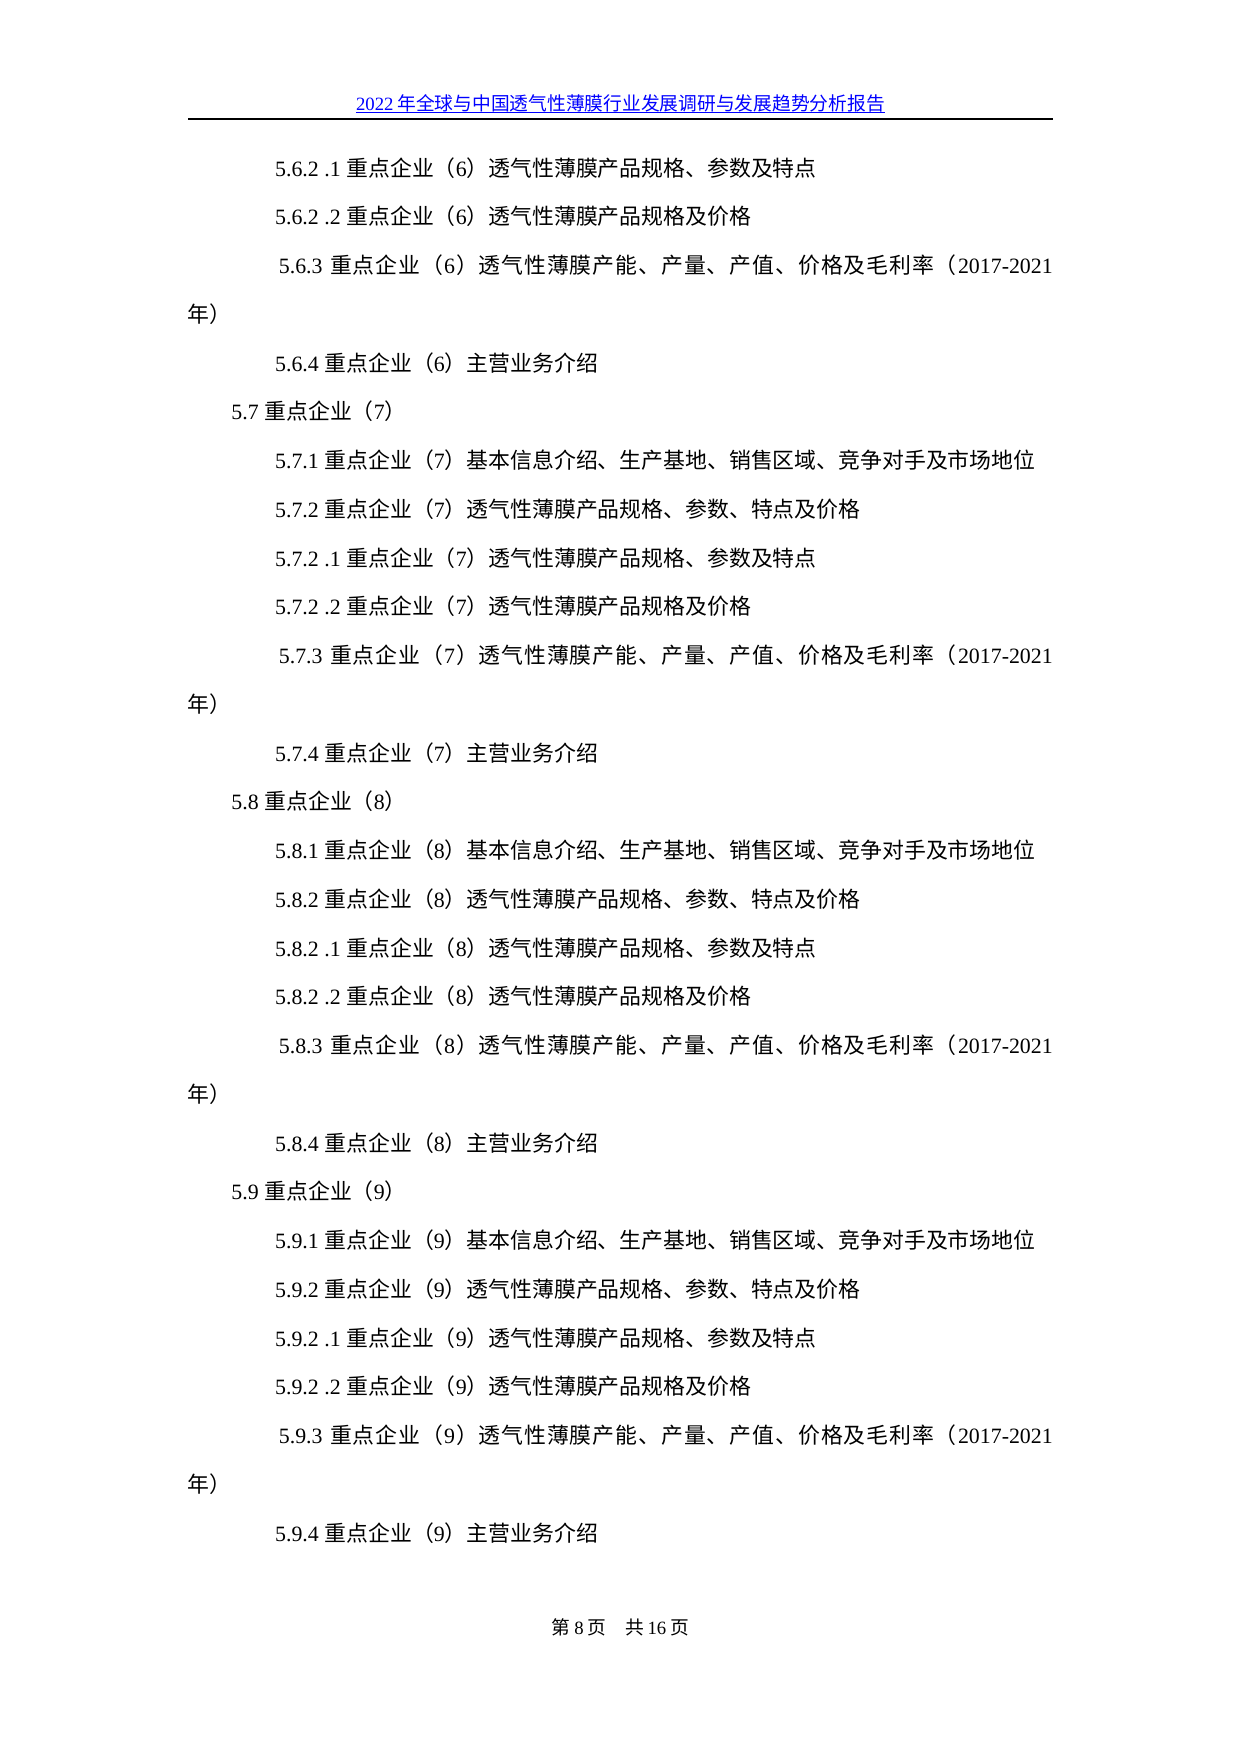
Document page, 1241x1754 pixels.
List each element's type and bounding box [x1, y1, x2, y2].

text [187, 150, 1053, 1548]
